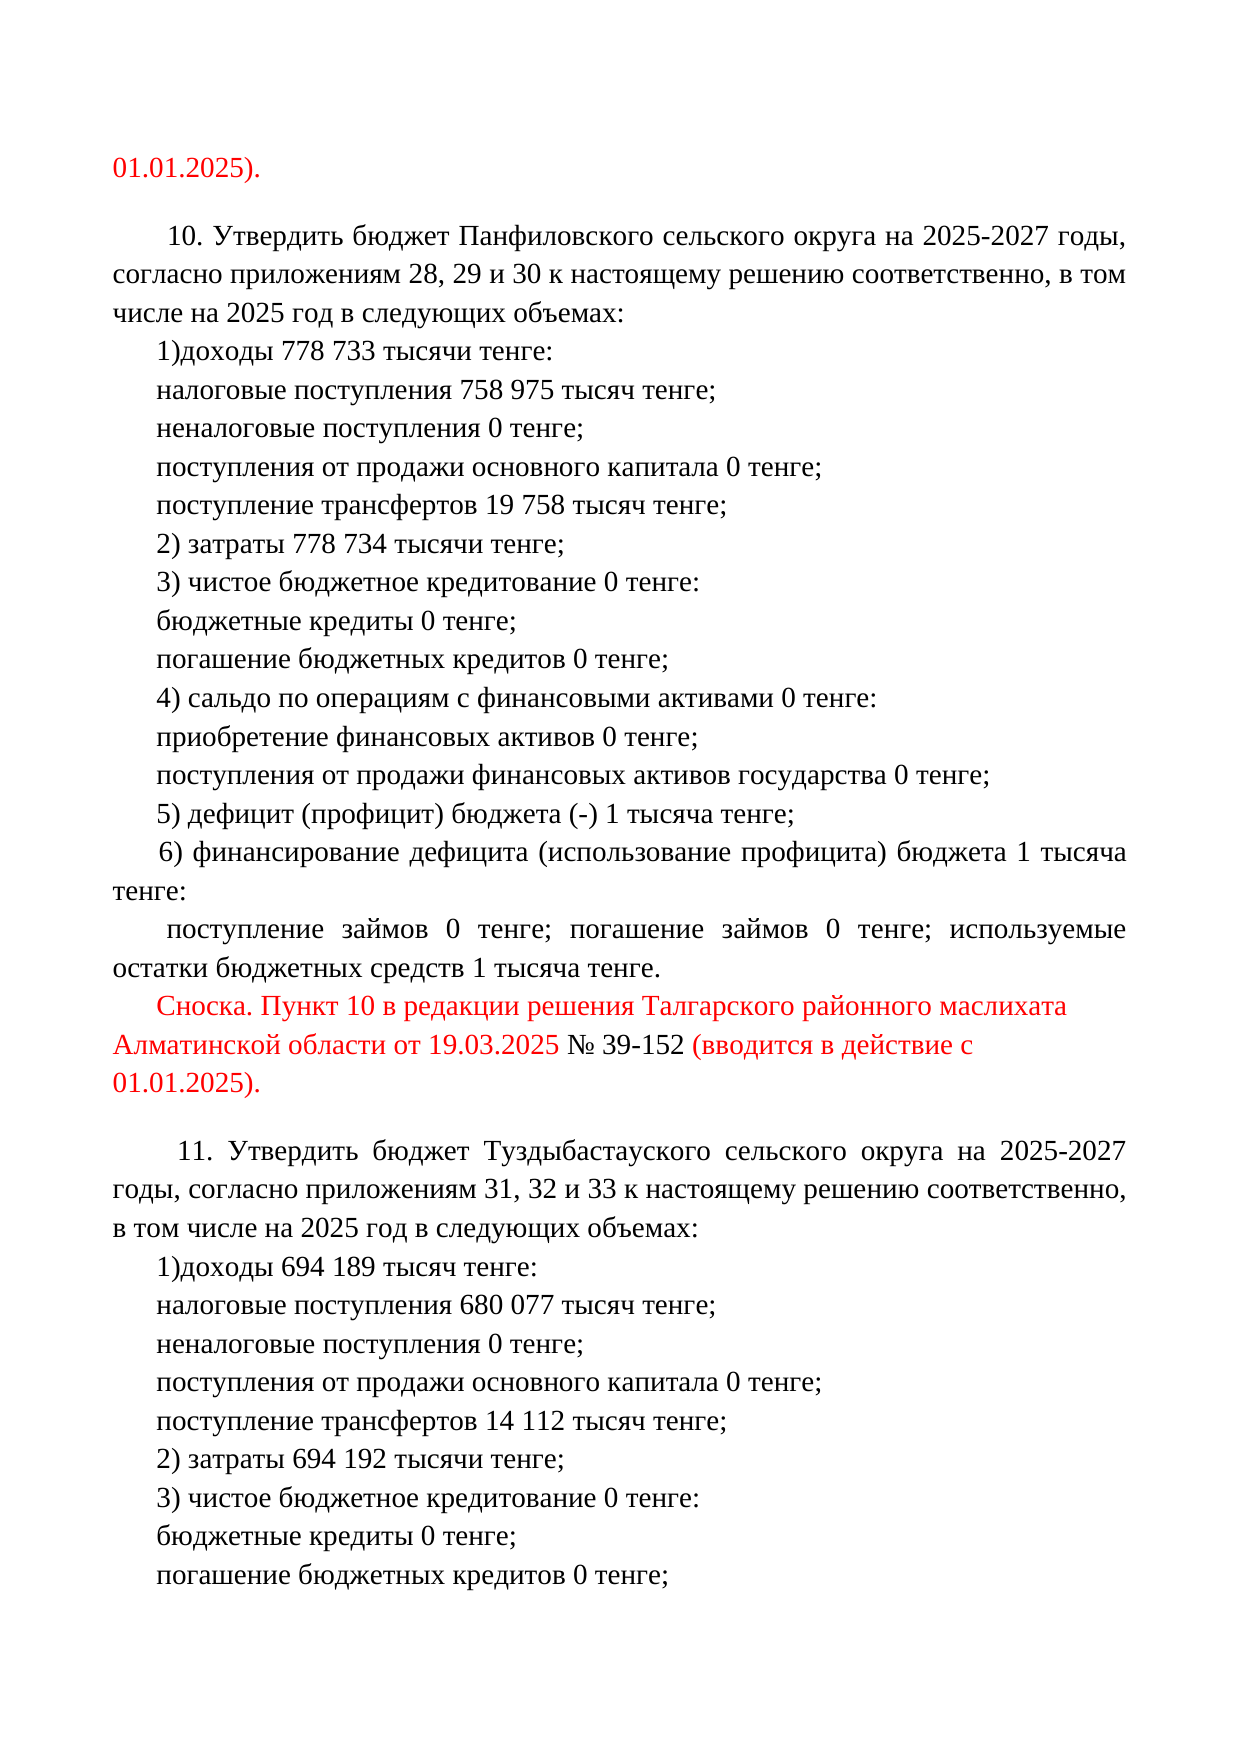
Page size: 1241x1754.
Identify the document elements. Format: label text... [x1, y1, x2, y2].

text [112, 150, 1128, 214]
text 11. Утвердить бюджет Туздыбастауского сельского округа на 2025-2027 годы, согласно приложениям 31, 32 и 33 к настоящему решению соответственно, в том числе на 2025 год в следующих объемах: [112, 1133, 1128, 1244]
text 5) дефицит (профицит) бюджета (-) 1 тысяча тенге; [112, 796, 1128, 829]
text Сноска. Пункт 10 в редакции решения Талгарского районного маслихата Алматинской области от 19.03.2025 № 39-152 (вводится в действие с 01.01.2025). [112, 988, 1128, 1129]
text неналоговые поступления 0 тенге; [112, 1326, 1128, 1359]
text налоговые поступления 680 077 тысяч тенге; [112, 1287, 1128, 1321]
text 2) затраты 694 192 тысячи тенге; [112, 1441, 1128, 1475]
text 1)доходы 694 189 тысяч тенге: [112, 1249, 1128, 1282]
text 1)доходы 778 733 тысячи тенге: [112, 333, 1128, 367]
text 3) чистое бюджетное кредитование 0 тенге: [112, 1480, 1128, 1513]
text поступления от продажи основного капитала 0 тенге; [112, 1364, 1128, 1398]
text поступления от продажи основного капитала 0 тенге; [112, 449, 1128, 482]
text приобретение финансовых активов 0 тенге; [112, 719, 1128, 752]
text погашение бюджетных кредитов 0 тенге; [112, 642, 1128, 675]
text поступление трансфертов 19 758 тысяч тенге; [112, 487, 1128, 521]
text неналоговые поступления 0 тенге; [112, 410, 1128, 444]
text налоговые поступления 758 975 тысяч тенге; [112, 372, 1128, 405]
text 10. Утвердить бюджет Панфиловского сельского округа на 2025-2027 годы, согласно приложениям 28, 29 и 30 к настоящему решению соответственно, в том числе на 2025 год в следующих объемах: [112, 218, 1128, 328]
text погашение бюджетных кредитов 0 тенге; [112, 1557, 1128, 1591]
text 4) сальдо по операциям с финансовыми активами 0 тенге: [112, 680, 1128, 714]
text 6) финансирование дефицита (использование профицита) бюджета 1 тысяча тенге: [112, 834, 1128, 906]
text 2) затраты 778 734 тысячи тенге; [112, 526, 1128, 559]
text бюджетные кредиты 0 тенге; [112, 1518, 1128, 1552]
text поступления от продажи финансовых активов государства 0 тенге; [112, 757, 1128, 791]
text поступление займов 0 тенге; погашение займов 0 тенге; используемые остатки бюджетных средств 1 тысяча тенге. [112, 911, 1128, 983]
text бюджетные кредиты 0 тенге; [112, 603, 1128, 637]
text 3) чистое бюджетное кредитование 0 тенге: [112, 564, 1128, 598]
text поступление трансфертов 14 112 тысяч тенге; [112, 1403, 1128, 1436]
